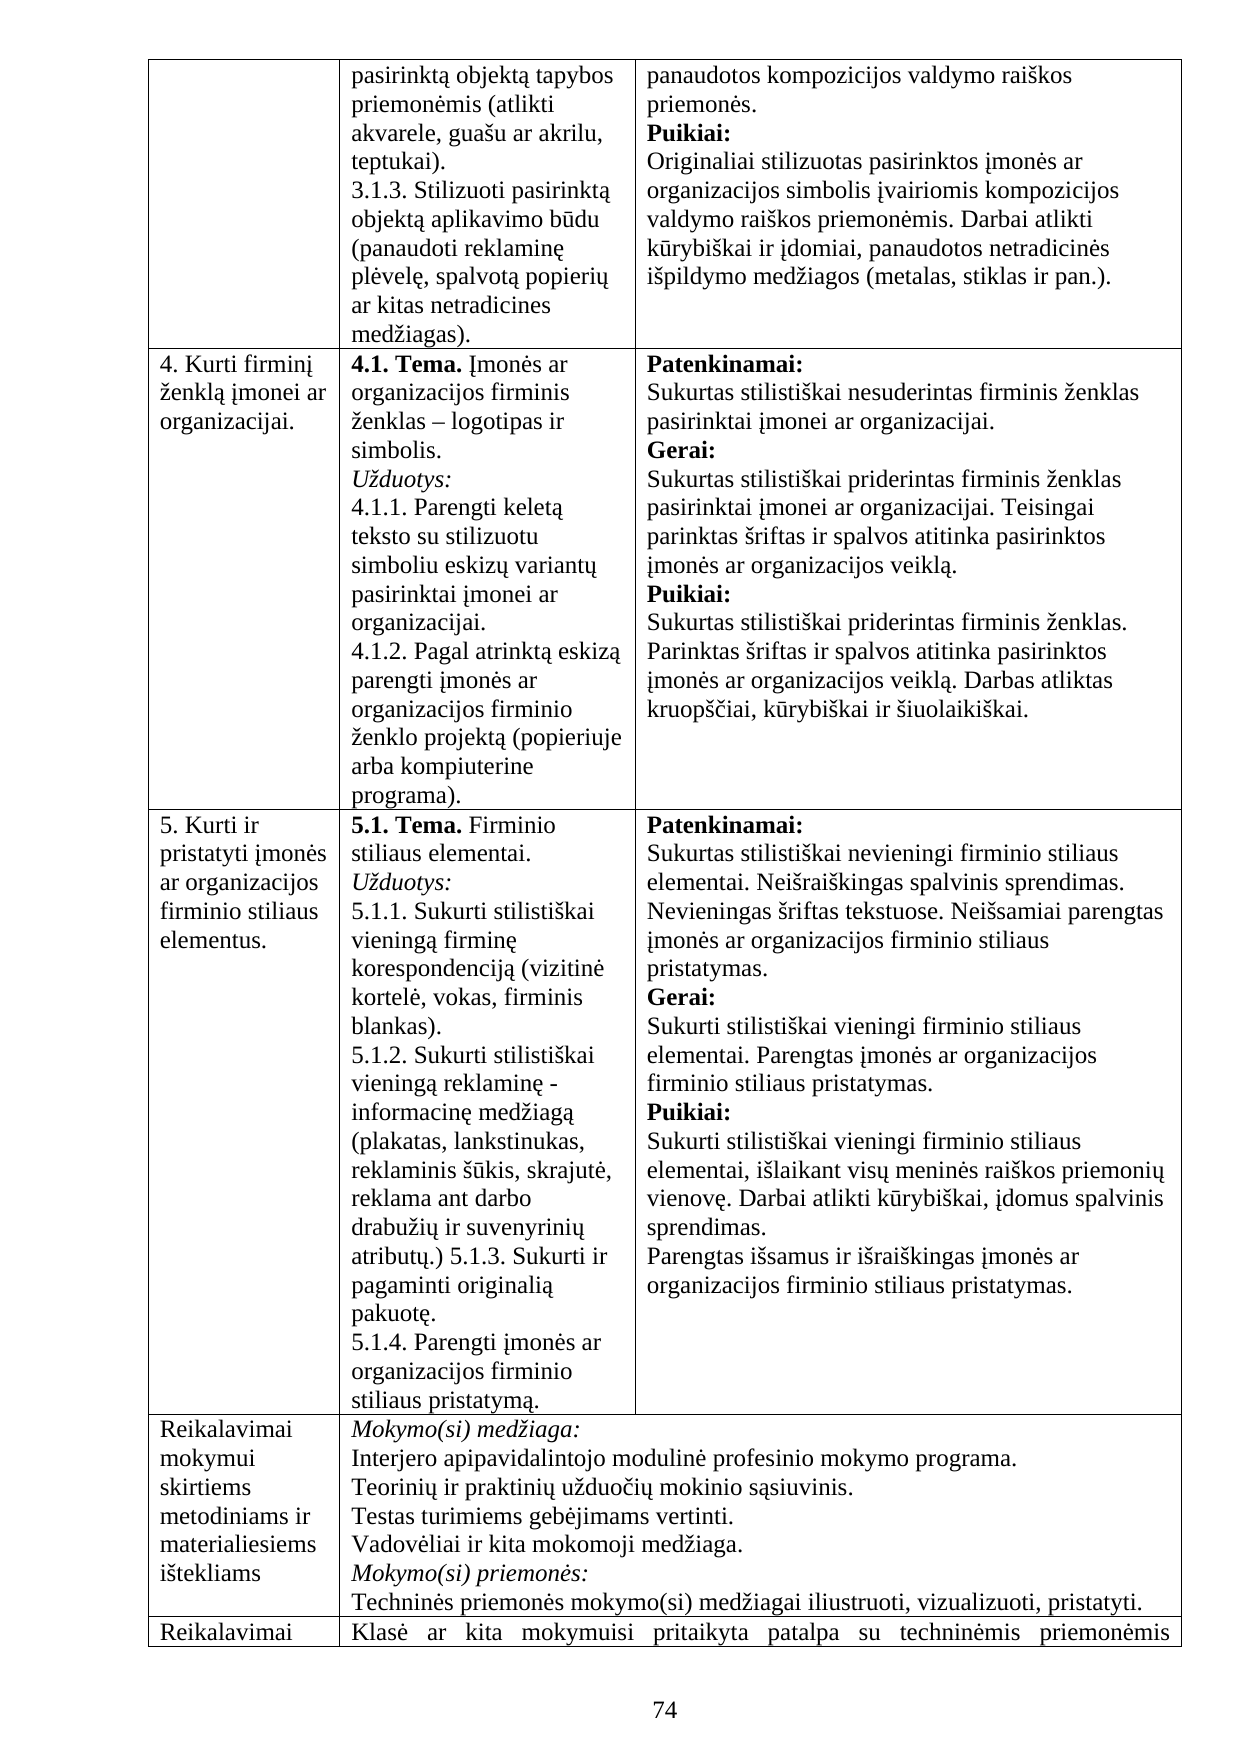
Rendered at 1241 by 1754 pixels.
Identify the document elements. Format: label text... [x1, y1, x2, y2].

table_cell 5.1. Tema. Firminio stiliaus elementai. Užduotys: 5.1.1. Sukurti stilistiškai vieningą firminę korespondenciją (vizitinė kortelė, vokas, firminis blankas). 5.1.2. Sukurti stilistiškai vieningą reklaminę - informacinę medžiagą (plakatas, lankstinukas, reklaminis šūkis, skrajutė, reklama ant darbo drabužių ir suvenyrinių atributų.) 5.1.3. Sukurti ir pagaminti originalią pakuotę. 5.1.4. Parengti įmonės ar organizacijos firminio stiliaus pristatymą. [340, 810, 635, 1413]
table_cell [149, 1617, 339, 1646]
table_cell Patenkinamai: Sukurtas stilistiškai nevieningi firminio stiliaus elementai. Neišraiškingas spalvinis sprendimas. Nevieningas šriftas tekstuose. Neišsamiai parengtas įmonės ar organizacijos firminio stiliaus pristatymas. Gerai: Sukurti stilistiškai vieningi firminio stiliaus elementai. Parengtas įmonės ar organizacijos firminio stiliaus pristatymas. Puikiai: Sukurti stilistiškai vieningi firminio stiliaus elementai, išlaikant visų meninės raiškos priemonių vienovę. Darbai atlikti kūrybiškai, įdomus spalvinis sprendimas. Parengtas išsamus ir išraiškingas įmonės ar organizacijos firminio stiliaus pristatymas. [636, 810, 1181, 1413]
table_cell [340, 60, 635, 348]
table_cell 5. Kurti ir pristatyti įmonės ar organizacijos firminio stiliaus elementus. [149, 810, 339, 1413]
table_cell 4.1. Tema. Įmonės ar organizacijos firminis ženklas – logotipas ir simbolis. Užduotys: 4.1.1. Parengti keletą teksto su stilizuotu simboliu eskizų variantų pasirinktai įmonei ar organizacijai. 4.1.2. Pagal atrinktą eskizą parengti įmonės ar organizacijos firminio ženklo projektą (popieriuje arba kompiuterine programa). [340, 349, 635, 809]
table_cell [149, 60, 339, 348]
table_cell 4. Kurti firminį ženklą įmonei ar organizacijai. [149, 349, 339, 809]
table_cell Patenkinamai: Sukurtas stilistiškai nesuderintas firminis ženklas pasirinktai įmonei ar organizacijai. Gerai: Sukurtas stilistiškai priderintas firminis ženklas pasirinktai įmonei ar organizacijai. Teisingai parinktas šriftas ir spalvos atitinka pasirinktos įmonės ar organizacijos veiklą. Puikiai: Sukurtas stilistiškai priderintas firminis ženklas. Parinktas šriftas ir spalvos atitinka pasirinktos įmonės ar organizacijos veiklą. Darbas atliktas kruopščiai, kūrybiškai ir šiuolaikiškai. [636, 349, 1181, 809]
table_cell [636, 60, 1181, 348]
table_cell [340, 1617, 1181, 1646]
table_cell Mokymo(si) medžiaga: Interjero apipavidalintojo modulinė profesinio mokymo programa. Teorinių ir praktinių užduočių mokinio sąsiuvinis. Testas turimiems gebėjimams vertinti. Vadovėliai ir kita mokomoji medžiaga. Mokymo(si) priemonės: Techninės priemonės mokymo(si) medžiagai iliustruoti, vizualizuoti, pristatyti. [340, 1415, 1181, 1616]
table_cell Reikalavimai mokymui skirtiems metodiniams ir materialiesiems ištekliams [149, 1415, 339, 1616]
